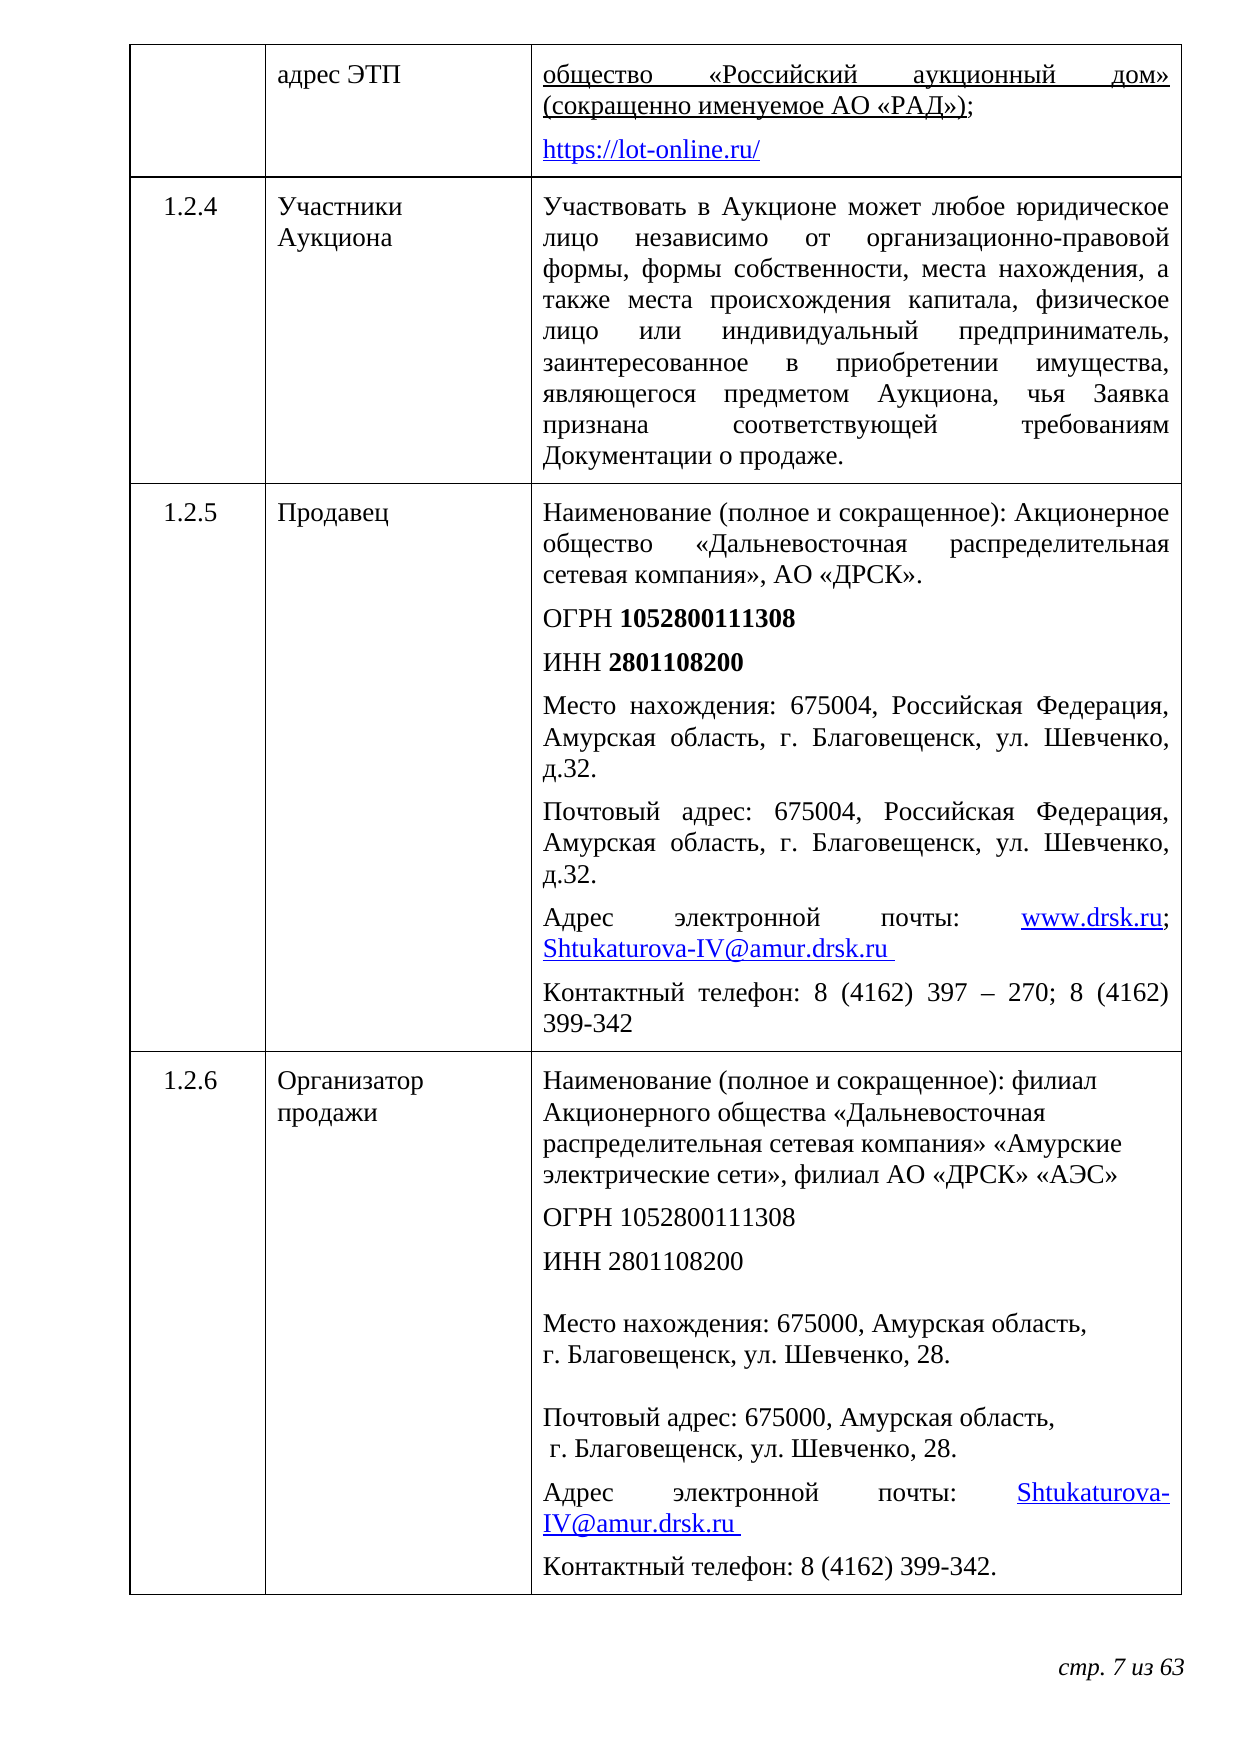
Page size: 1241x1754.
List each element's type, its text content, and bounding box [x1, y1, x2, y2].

table_cell [131, 45, 265, 176]
table_cell [131, 484, 265, 1051]
table_cell [131, 1052, 265, 1594]
table_cell Участники Аукциона [266, 178, 531, 483]
table_cell Участвовать в Аукционе может любое юридическое лицо независимо от организационно-правовой формы, формы собственности, места нахождения, а также места происхождения капитала, физическое лицо или индивидуальный предприниматель, заинтересованное в приобретении имущества, являющегося предметом Аукциона, чья Заявка признана соответствующей требованиям Документации о продаже. [532, 178, 1181, 483]
table_cell Организатор продажи [266, 1052, 531, 1594]
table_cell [532, 45, 1181, 176]
table_cell Наименование (полное и сокращенное): филиал Акционерного общества «Дальневосточная распределительная сетевая компания» «Амурские электрические сети», филиал АО «ДРСК» «АЭС» ОГРН 1052800111308 ИНН 2801108200 Место нахождения: 675000, Амурская область, г. Благовещенск, ул. Шевченко, 28. Почтовый адрес: 675000, Амурская область, г. Благовещенск, ул. Шевченко, 28. Адрес электронной почты: Shtukaturova-IV@amur.drsk.ru Контактный телефон: 8 (4162) 399-342. [532, 1052, 1181, 1594]
table_cell [131, 178, 265, 483]
table_cell Продавец [266, 484, 531, 1051]
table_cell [266, 45, 531, 176]
table_cell Наименование (полное и сокращенное): Акционерное общество «Дальневосточная распределительная сетевая компания», АО «ДРСК». ОГРН 1052800111308 ИНН 2801108200 Место нахождения: 675004, Российская Федерация, Амурская область, г. Благовещенск, ул. Шевченко, д.32. Почтовый адрес: 675004, Российская Федерация, Амурская область, г. Благовещенск, ул. Шевченко, д.32. Адрес электронной почты: www.drsk.ru; Shtukaturova-IV@amur.drsk.ru Контактный телефон: 8 (4162) 397 – 270; 8 (4162) 399-342 [532, 484, 1181, 1051]
